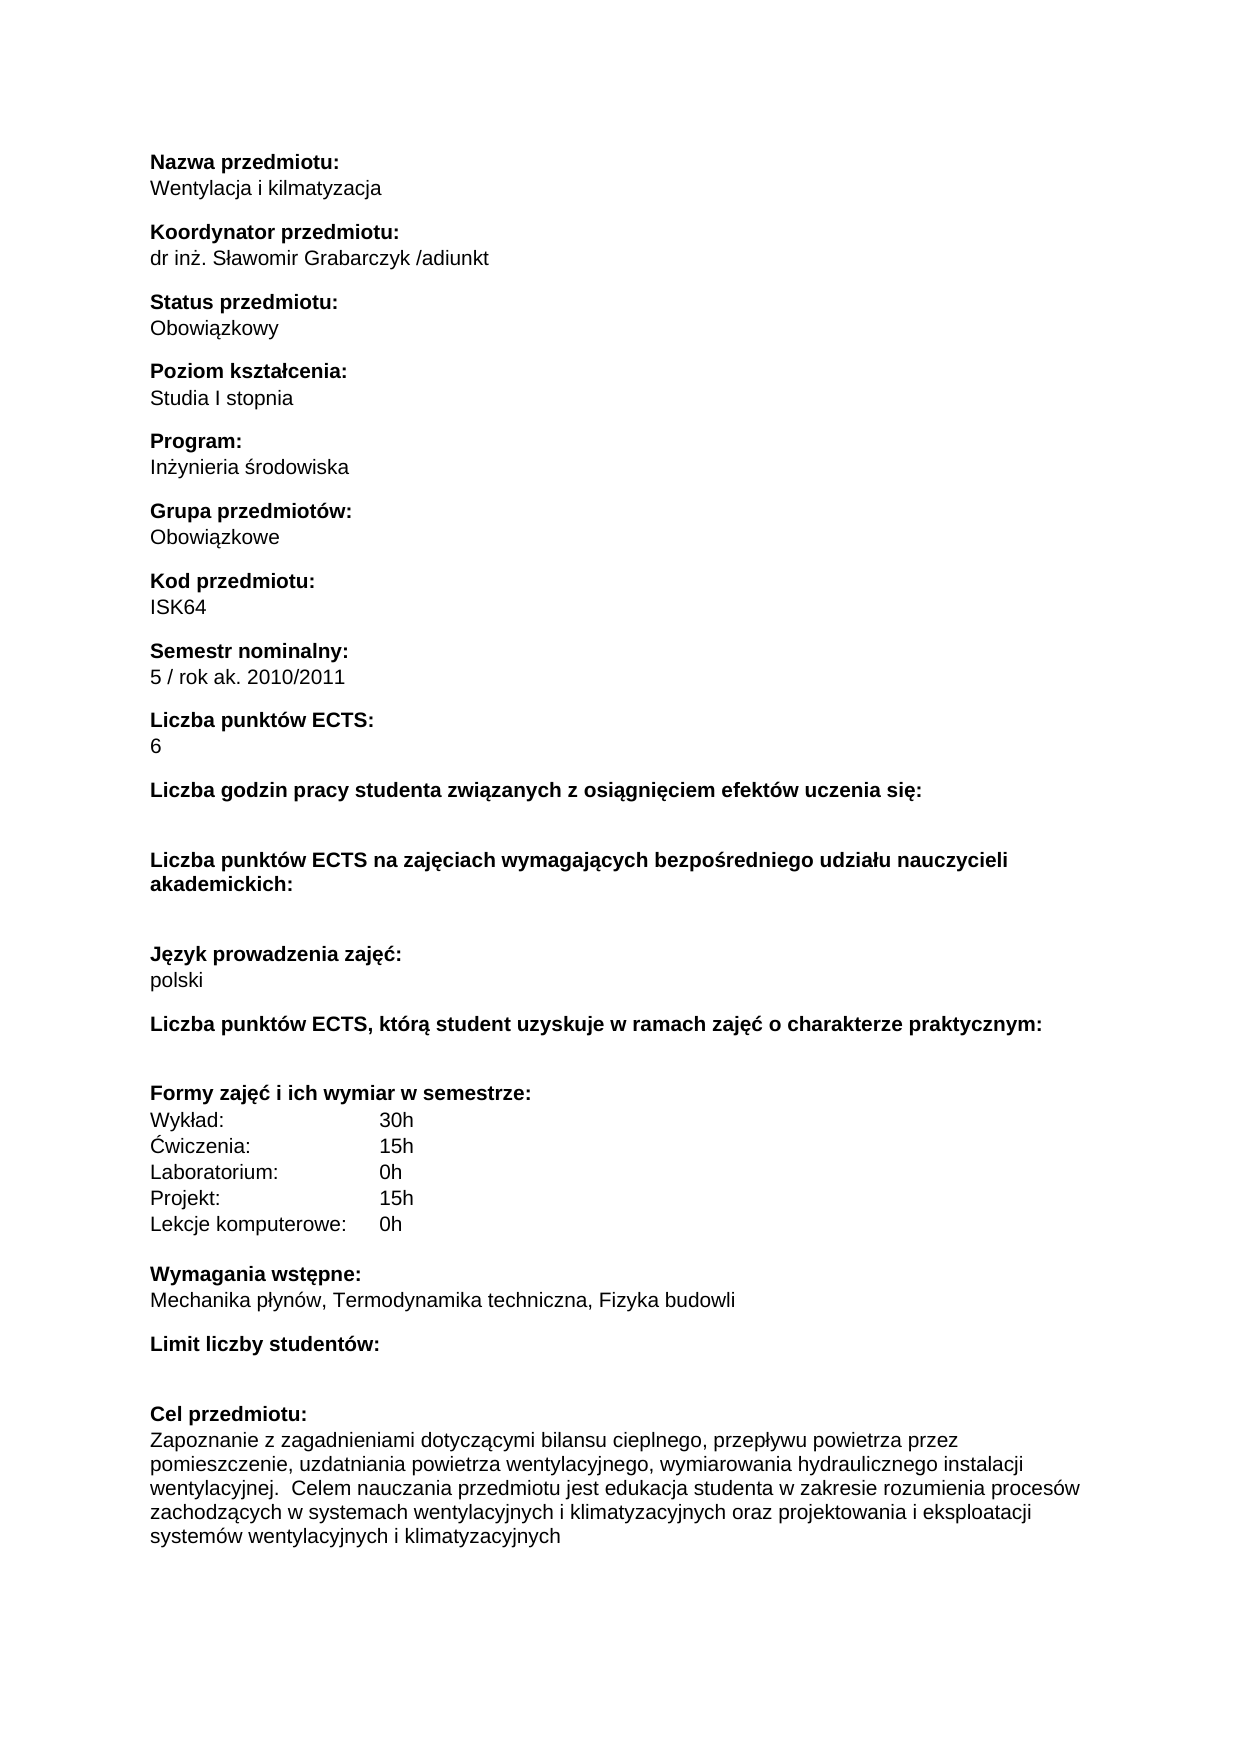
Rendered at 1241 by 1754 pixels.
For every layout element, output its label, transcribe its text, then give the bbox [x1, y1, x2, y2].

text Nazwa przedmiotu: [150, 150, 1090, 174]
text Liczba punktów ECTS, którą student uzyskuje w ramach zajęć o charakterze praktycznym: [150, 1011, 1090, 1035]
text Wentylacja i kilmatyzacja [150, 176, 1090, 200]
text Studia I stopnia [150, 385, 1090, 409]
text Mechanika płynów, Termodynamika techniczna, Fizyka budowli [150, 1288, 1090, 1312]
text Program: [150, 429, 1090, 453]
text Limit liczby studentów: [150, 1332, 1090, 1356]
text Cel przedmiotu: [150, 1402, 1090, 1426]
text Kod przedmiotu: [150, 569, 1090, 593]
table_header Wykład: [140, 1108, 367, 1132]
text Inżynieria środowiska [150, 455, 1090, 479]
table_cell 15h [369, 1184, 597, 1210]
table_cell 15h [369, 1132, 597, 1158]
text Wymagania wstępne: [150, 1262, 1090, 1286]
text 5 / rok ak. 2010/2011 [150, 664, 1090, 688]
text polski [150, 968, 1090, 992]
text Liczba godzin pracy studenta związanych z osiągnięciem efektów uczenia się: [150, 778, 1090, 802]
table_header 30h [369, 1108, 597, 1132]
text Obowiązkowy [150, 316, 1090, 339]
table_cell Ćwiczenia: [140, 1134, 367, 1158]
text Semestr nominalny: [150, 638, 1090, 662]
text ISK64 [150, 595, 1090, 619]
text Zapoznanie z zagadnieniami dotyczącymi bilansu cieplnego, przepływu powietrza przez pomieszczenie, uzdatniania powietrza wentylacyjnego, wymiarowania hydraulicznego instalacji wentylacyjnej. Celem nauczania przedmiotu jest edukacja studenta w zakresie rozumienia procesów zachodzących w systemach wentylacyjnych i klimatyzacyjnych oraz projektowania i eksploatacji systemów wentylacyjnych i klimatyzacyjnych [150, 1428, 1090, 1547]
text Grupa przedmiotów: [150, 499, 1090, 523]
text Poziom kształcenia: [150, 359, 1090, 383]
text Język prowadzenia zajęć: [150, 942, 1090, 966]
text Koordynator przedmiotu: [150, 220, 1090, 244]
table_cell 0h [369, 1210, 597, 1236]
text Formy zajęć i ich wymiar w semestrze: [150, 1081, 1090, 1105]
table_cell Lekcje komputerowe: [140, 1212, 367, 1236]
table_cell Laboratorium: [140, 1160, 367, 1184]
text dr inż. Sławomir Grabarczyk /adiunkt [150, 246, 1090, 270]
table_cell Projekt: [140, 1186, 367, 1210]
text Liczba punktów ECTS na zajęciach wymagających bezpośredniego udziału nauczycieli akademickich: [150, 848, 1090, 896]
table_cell 0h [369, 1158, 597, 1184]
text Obowiązkowe [150, 525, 1090, 549]
text 6 [150, 734, 1090, 758]
text Status przedmiotu: [150, 289, 1090, 313]
text Liczba punktów ECTS: [150, 708, 1090, 732]
